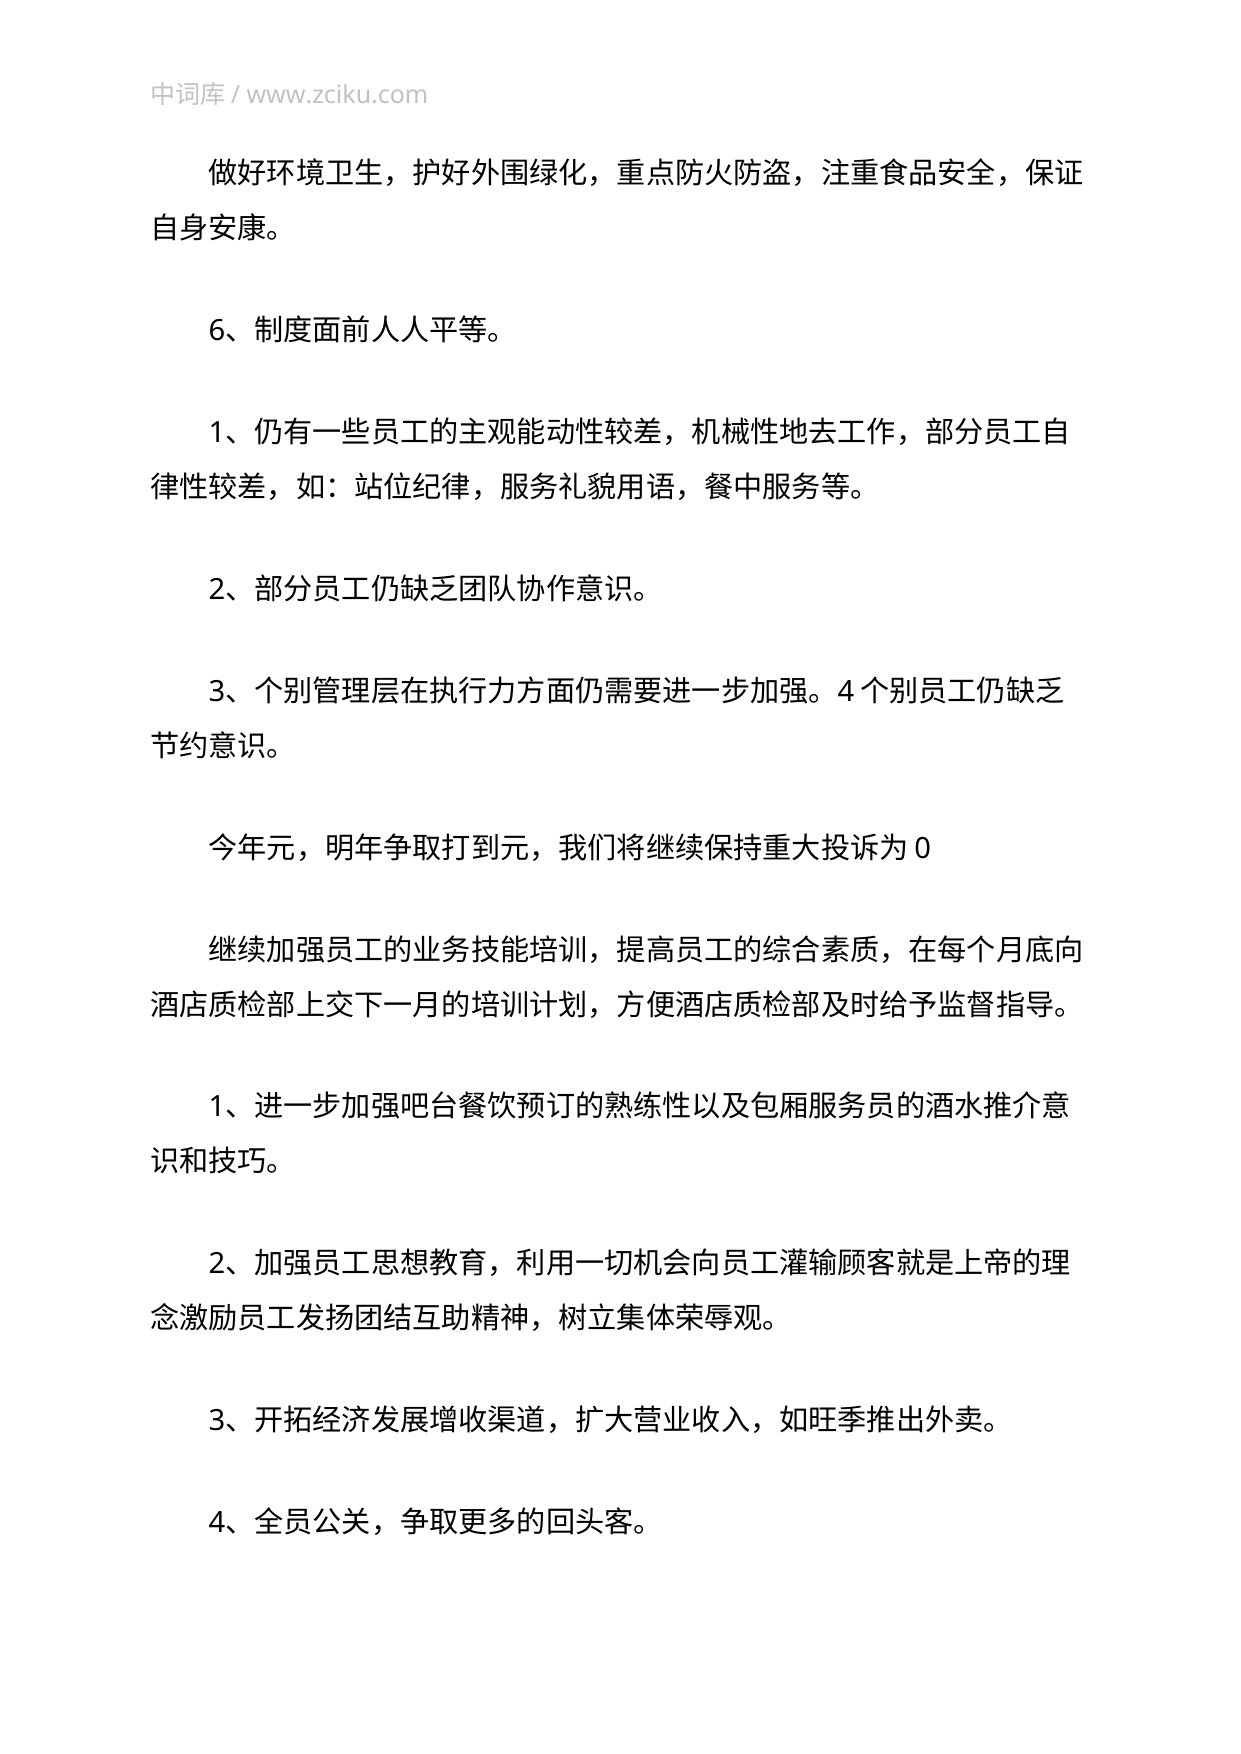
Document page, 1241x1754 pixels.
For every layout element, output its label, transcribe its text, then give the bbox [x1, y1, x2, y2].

text 继续加强员工的业务技能培训，提高员工的综合素质，在每个月底向酒店质检部上交下一月的培训计划，方便酒店质检部及时给予监督指导。 [150, 926, 1090, 1023]
text 做好环境卫生，护好外围绿化，重点防火防盗，注重食品安全，保证自身安康。 [150, 150, 1090, 247]
text 2、加强员工思想教育，利用一切机会向员工灌输顾客就是上帝的理念激励员工发扬团结互助精神，树立集体荣辱观。 [150, 1239, 1090, 1337]
text 4、全员公关，争取更多的回头客。 [150, 1498, 1090, 1541]
text 1、仍有一些员工的主观能动性较差，机械性地去工作，部分员工自律性较差，如：站位纪律，服务礼貌用语，餐中服务等。 [150, 409, 1090, 506]
text 2、部分员工仍缺乏团队协作意识。 [150, 565, 1090, 608]
text 今年元，明年争取打到元，我们将继续保持重大投诉为0 [150, 824, 1090, 867]
text 3、开拓经济发展增收渠道，扩大营业收入，如旺季推出外卖。 [150, 1396, 1090, 1439]
text 6、制度面前人人平等。 [150, 307, 1090, 349]
text 1、进一步加强吧台餐饮预订的熟练性以及包厢服务员的酒水推介意识和技巧。 [150, 1083, 1090, 1180]
text 3、个别管理层在执行力方面仍需要进一步加强。4个别员工仍缺乏节约意识。 [150, 667, 1090, 765]
